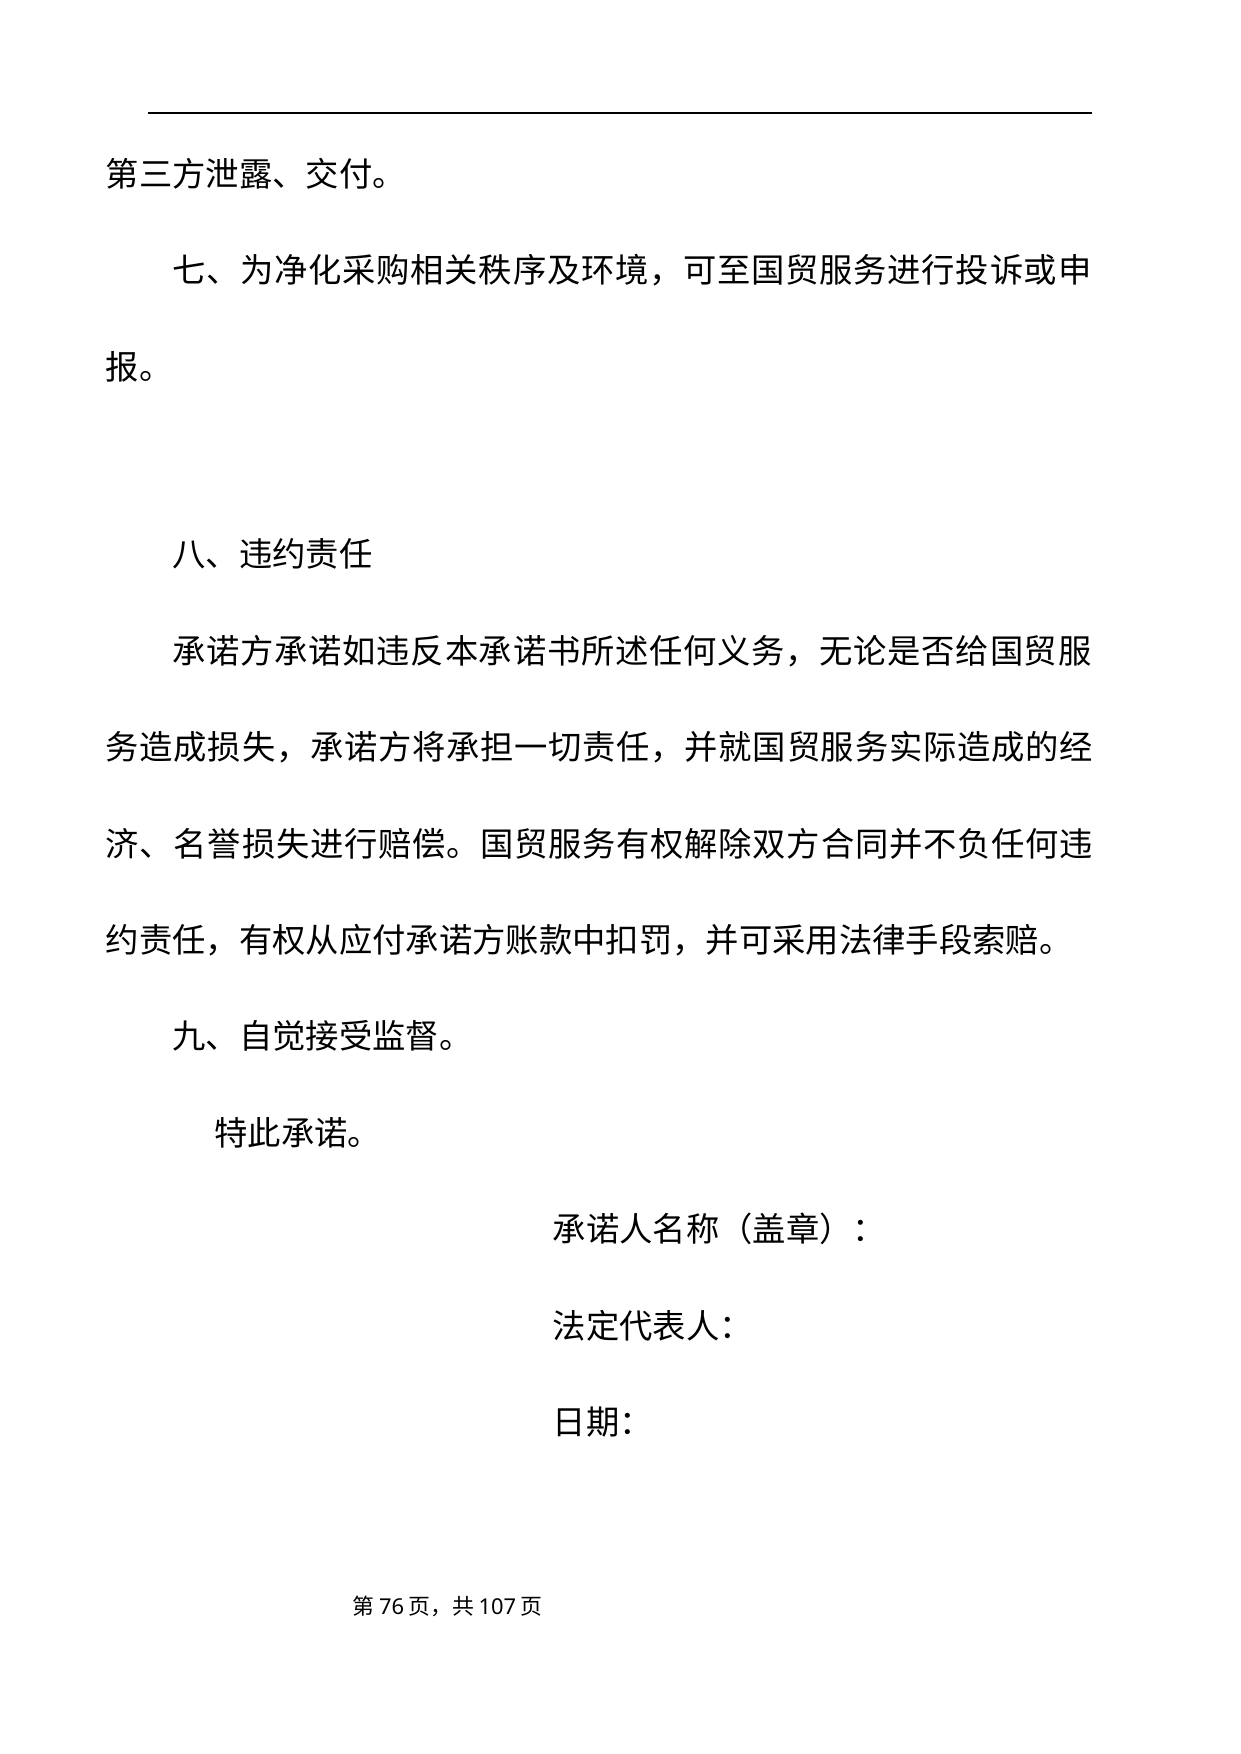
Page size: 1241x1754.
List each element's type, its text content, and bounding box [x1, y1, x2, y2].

text 法定代表人： [552, 1299, 1092, 1348]
text 承诺人名称（盖章）： [552, 1203, 1092, 1251]
text 特此承诺。 [148, 1107, 1092, 1155]
text 七、为净化采购相关秩序及环境，可至国贸服务进行投诉或申报。 [106, 244, 1092, 389]
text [106, 148, 1092, 196]
text 八、违约责任 [106, 528, 1092, 576]
text 承诺方承诺如违反本承诺书所述任何义务，无论是否给国贸服务造成损失，承诺方将承担一切责任，并就国贸服务实际造成的经济、名誉损失进行赔偿。国贸服务有权解除双方合同并不负任何违约责任，有权从应付承诺方账款中扣罚，并可采用法律手段索赔。 [106, 624, 1092, 962]
text 日期： [552, 1396, 1092, 1444]
text 九、自觉接受监督。 [106, 1010, 1092, 1058]
